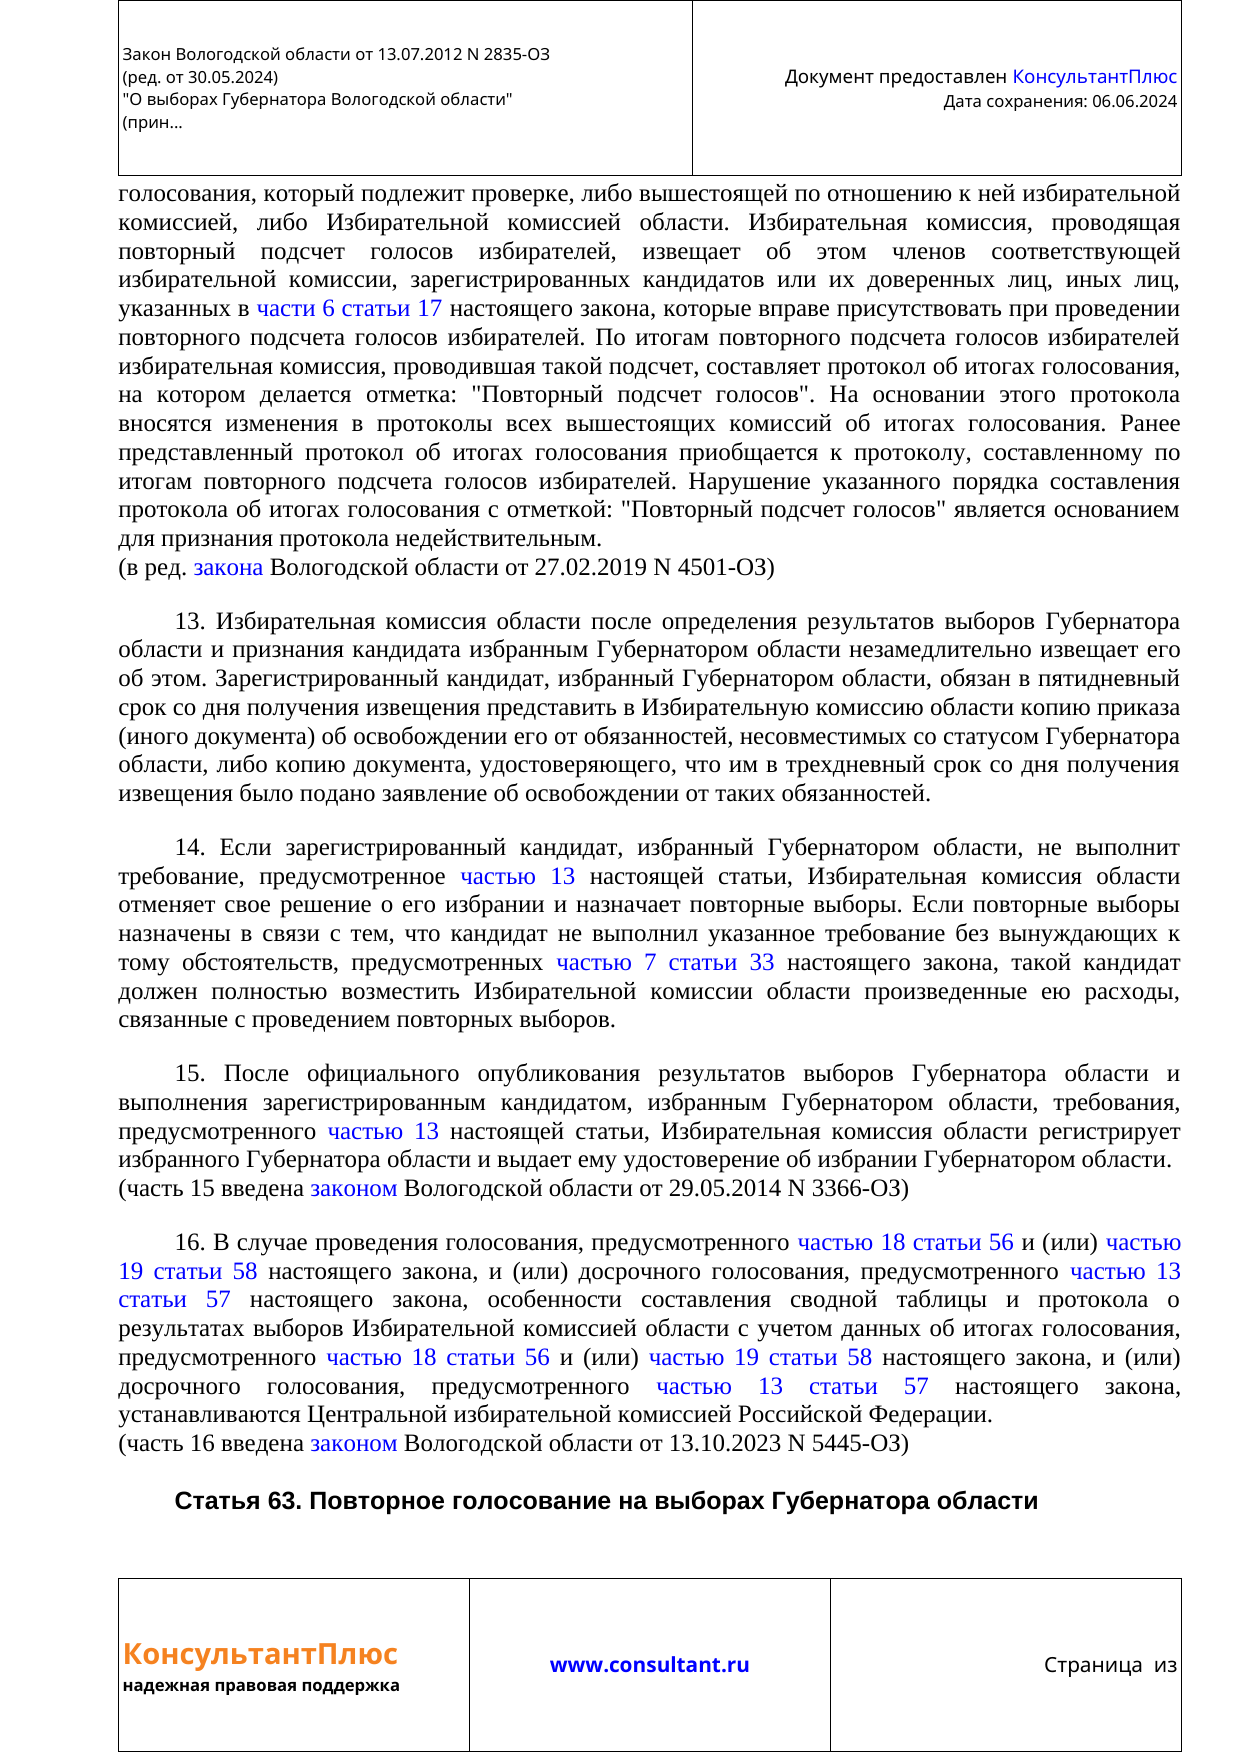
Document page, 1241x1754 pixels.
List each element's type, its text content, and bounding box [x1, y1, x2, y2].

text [118, 178, 1181, 552]
text 13. Избирательная комиссия области после определения результатов выборов Губернатора области и признания кандидата избранным Губернатором области незамедлительно извещает его об этом. Зарегистрированный кандидат, избранный Губернатором области, обязан в пятидневный срок со дня получения извещения представить в Избирательную комиссию области копию приказа (иного документа) об освобождении его от обязанностей, несовместимых со статусом Губернатора области, либо копию документа, удостоверяющего, что им в трехдневный срок со дня получения извещения было подано заявление об освобождении от таких обязанностей. [118, 606, 1181, 807]
title Статья 63. Повторное голосование на выборах Губернатора области [118, 1486, 1181, 1514]
text 16. В случае проведения голосования, предусмотренного частью 18 статьи 56 и (или) частью 19 статьи 58 настоящего закона, и (или) досрочного голосования, предусмотренного частью 13 статьи 57 настоящего закона, особенности составления сводной таблицы и протокола о результатах выборов Избирательной комиссией области с учетом данных об итогах голосования, предусмотренного частью 18 статьи 56 и (или) частью 19 статьи 58 настоящего закона, и (или) досрочного голосования, предусмотренного частью 13 статьи 57 настоящего закона, устанавливаются Центральной избирательной комиссией Российской Федерации. [118, 1227, 1181, 1428]
text 14. Если зарегистрированный кандидат, избранный Губернатором области, не выполнит требование, предусмотренное частью 13 настоящей статьи, Избирательная комиссия области отменяет свое решение о его избрании и назначает повторные выборы. Если повторные выборы назначены в связи с тем, что кандидат не выполнил указанное требование без вынуждающих к тому обстоятельств, предусмотренных частью 7 статьи 33 настоящего закона, такой кандидат должен полностью возместить Избирательной комиссии области произведенные ею расходы, связанные с проведением повторных выборов. [118, 832, 1181, 1033]
text (часть 16 введена законом Вологодской области от 13.10.2023 N 5445-ОЗ) [118, 1428, 1181, 1457]
text 15. После официального опубликования результатов выборов Губернатора области и выполнения зарегистрированным кандидатом, избранным Губернатором области, требования, предусмотренного частью 13 настоящей статьи, Избирательная комиссия области регистрирует избранного Губернатора области и выдает ему удостоверение об избрании Губернатором области. [118, 1058, 1181, 1173]
text (в ред. закона Вологодской области от 27.02.2019 N 4501-ОЗ) [118, 552, 1181, 581]
text (часть 15 введена законом Вологодской области от 29.05.2014 N 3366-ОЗ) [118, 1173, 1181, 1202]
